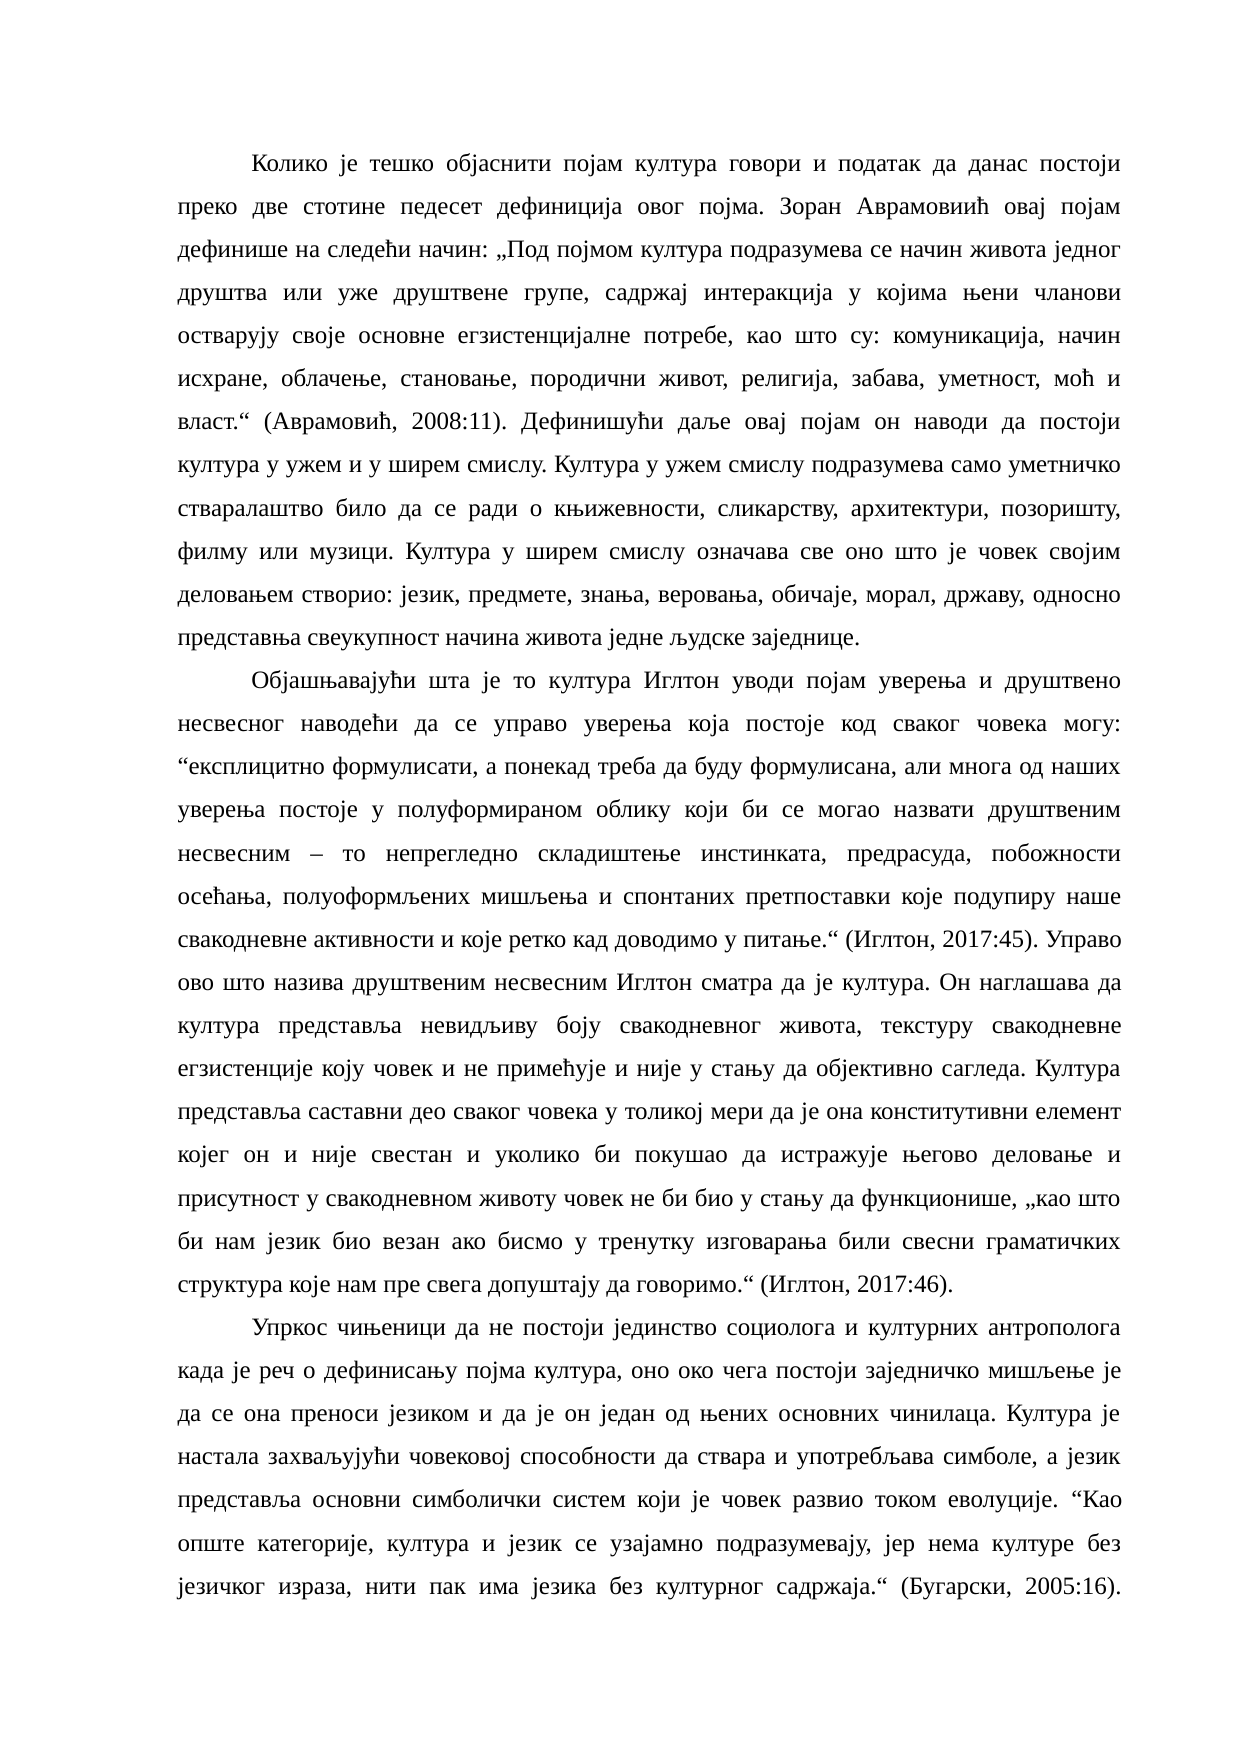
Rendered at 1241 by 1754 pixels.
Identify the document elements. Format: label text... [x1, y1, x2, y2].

text Објашњавајући шта је то култура Иглтон уводи појам уверења и друштвено несвесног наводећи да се управо уверења која постоје код сваког човека могу: “експлицитно формулисати, а понекад треба да буду формулисана, али многа од наших уверења постоје у полуформираном облику који би се могао назвати друштвеним несвесним – то непрегледно складиштење инстинката, предрасуда, побожности осећања, полуоформљених мишљења и спонтаних претпоставки које подупиру наше свакодневне активности и које ретко кад доводимо у питање.“ (Иглтон, 2017:45). Управо ово што назива друштвеним несвесним Иглтон сматра да је култура. Он наглашава да култура представља невидљиву боју свакодневног живота, текстуру свакодневне егзистенције коју човек и не примећује и није у стању да објективно сагледа. Култура представља саставни део сваког човека у толикој мери да је она конститутивни елемент којег он и није свестан и уколико би покушао да истражује његово деловање и присутност у свакодневном животу човек не би био у стању да функционише, „као што би нам језик био везан ако бисмо у тренутку изговарања били свесни граматичких структура које нам пре свега допуштају да говоримо.“ (Иглтон, 2017:46). [177, 665, 1122, 1298]
text Колико је тешко објаснити појам култура говори и податак да данас постоји преко две стотине педесет дефиниција овог појма. Зоран Аврамовиић овај појам дефинише на следећи начин: „Под појмом култура подразумева се начин живота једног друштва или уже друштвене групе, садржај интеракција у којима њени чланови остварују своје основне егзистенцијалне потребе, као што су: комуникација, начин исхране, облачење, становање, породични живот, религија, забава, уметност, моћ и власт.“ (Аврамовић, 2008:11). Дефинишући даље овај појам он наводи да постоји култура у ужем и у ширем смислу. Култура у ужем смислу подразумева само уметничко стваралаштво било да се ради о књижевности, сликарству, архитектури, позоришту, филму или музици. Култура у ширем смислу означава све оно што је човек својим деловањем створио: језик, предмете, знања, веровања, обичаје, морал, државу, односно представња свеукупност начина живота једне људске заједнице. [177, 148, 1122, 651]
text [177, 1312, 1122, 1599]
